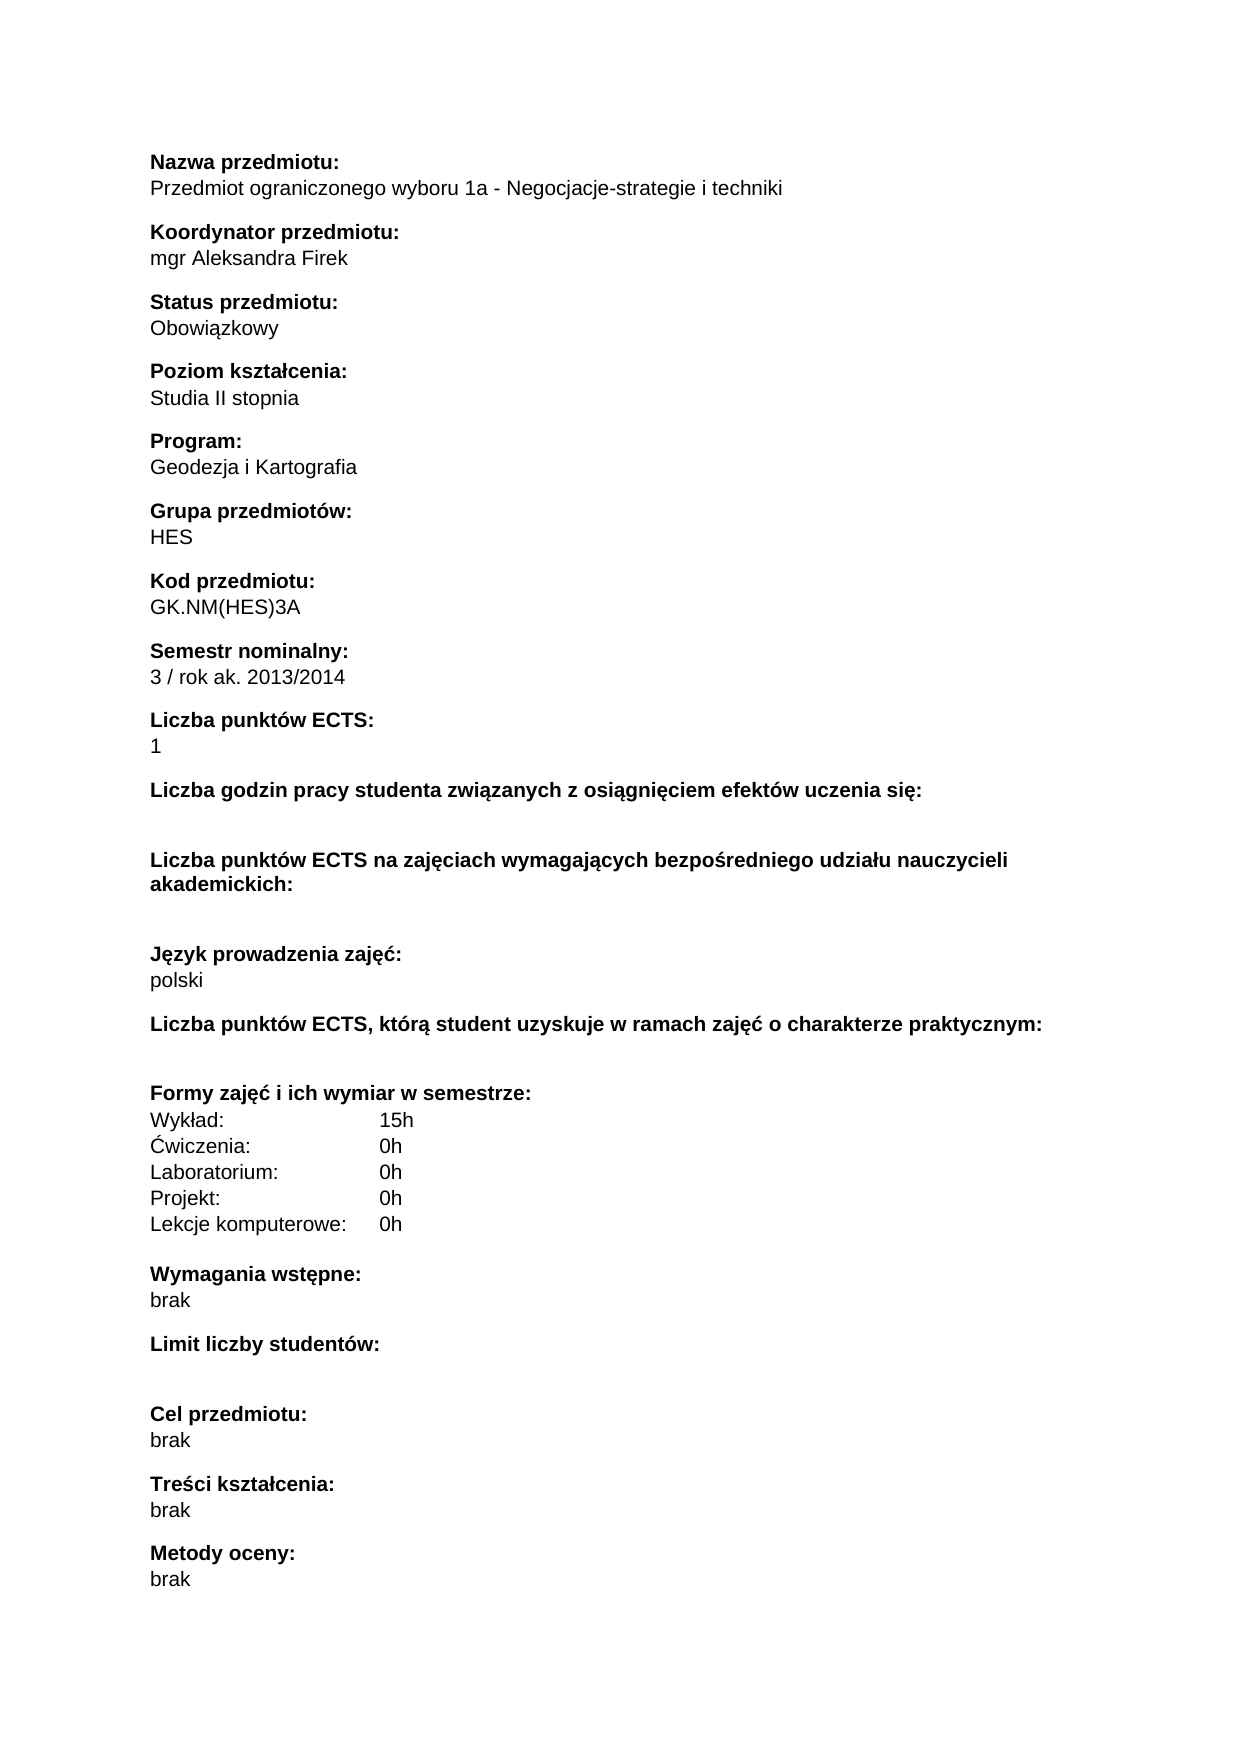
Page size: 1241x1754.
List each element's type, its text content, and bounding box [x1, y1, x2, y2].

text GK.NM(HES)3A [150, 595, 1090, 619]
text brak [150, 1428, 1090, 1452]
text HES [150, 525, 1090, 549]
text Geodezja i Kartografia [150, 455, 1090, 479]
table_cell 0h [369, 1210, 597, 1236]
text Grupa przedmiotów: [150, 499, 1090, 523]
text Cel przedmiotu: [150, 1402, 1090, 1426]
text Metody oceny: [150, 1541, 1090, 1565]
text 3 / rok ak. 2013/2014 [150, 664, 1090, 688]
table_cell 0h [369, 1184, 597, 1210]
text Formy zajęć i ich wymiar w semestrze: [150, 1081, 1090, 1105]
text polski [150, 968, 1090, 992]
text Obowiązkowy [150, 316, 1090, 339]
table_header 15h [369, 1108, 597, 1132]
text Koordynator przedmiotu: [150, 220, 1090, 244]
table_cell 0h [369, 1158, 597, 1184]
text brak [150, 1497, 1090, 1521]
text Przedmiot ograniczonego wyboru 1a - Negocjacje-strategie i techniki [150, 176, 1090, 200]
table_cell Ćwiczenia: [140, 1134, 367, 1158]
table_cell 0h [369, 1132, 597, 1158]
table_cell Lekcje komputerowe: [140, 1212, 367, 1236]
text Nazwa przedmiotu: [150, 150, 1090, 174]
text Treści kształcenia: [150, 1471, 1090, 1495]
table_cell Projekt: [140, 1186, 367, 1210]
text Liczba godzin pracy studenta związanych z osiągnięciem efektów uczenia się: [150, 778, 1090, 802]
text Liczba punktów ECTS: [150, 708, 1090, 732]
table_header Wykład: [140, 1108, 367, 1132]
text Semestr nominalny: [150, 638, 1090, 662]
text Program: [150, 429, 1090, 453]
text 1 [150, 734, 1090, 758]
text Kod przedmiotu: [150, 569, 1090, 593]
text mgr Aleksandra Firek [150, 246, 1090, 270]
text Poziom kształcenia: [150, 359, 1090, 383]
text Studia II stopnia [150, 385, 1090, 409]
table_cell Laboratorium: [140, 1160, 367, 1184]
text Liczba punktów ECTS, którą student uzyskuje w ramach zajęć o charakterze praktycznym: [150, 1011, 1090, 1035]
text Limit liczby studentów: [150, 1332, 1090, 1356]
text brak [150, 1567, 1090, 1591]
text Język prowadzenia zajęć: [150, 942, 1090, 966]
text Status przedmiotu: [150, 289, 1090, 313]
text Liczba punktów ECTS na zajęciach wymagających bezpośredniego udziału nauczycieli akademickich: [150, 848, 1090, 896]
text Wymagania wstępne: [150, 1262, 1090, 1286]
text brak [150, 1288, 1090, 1312]
